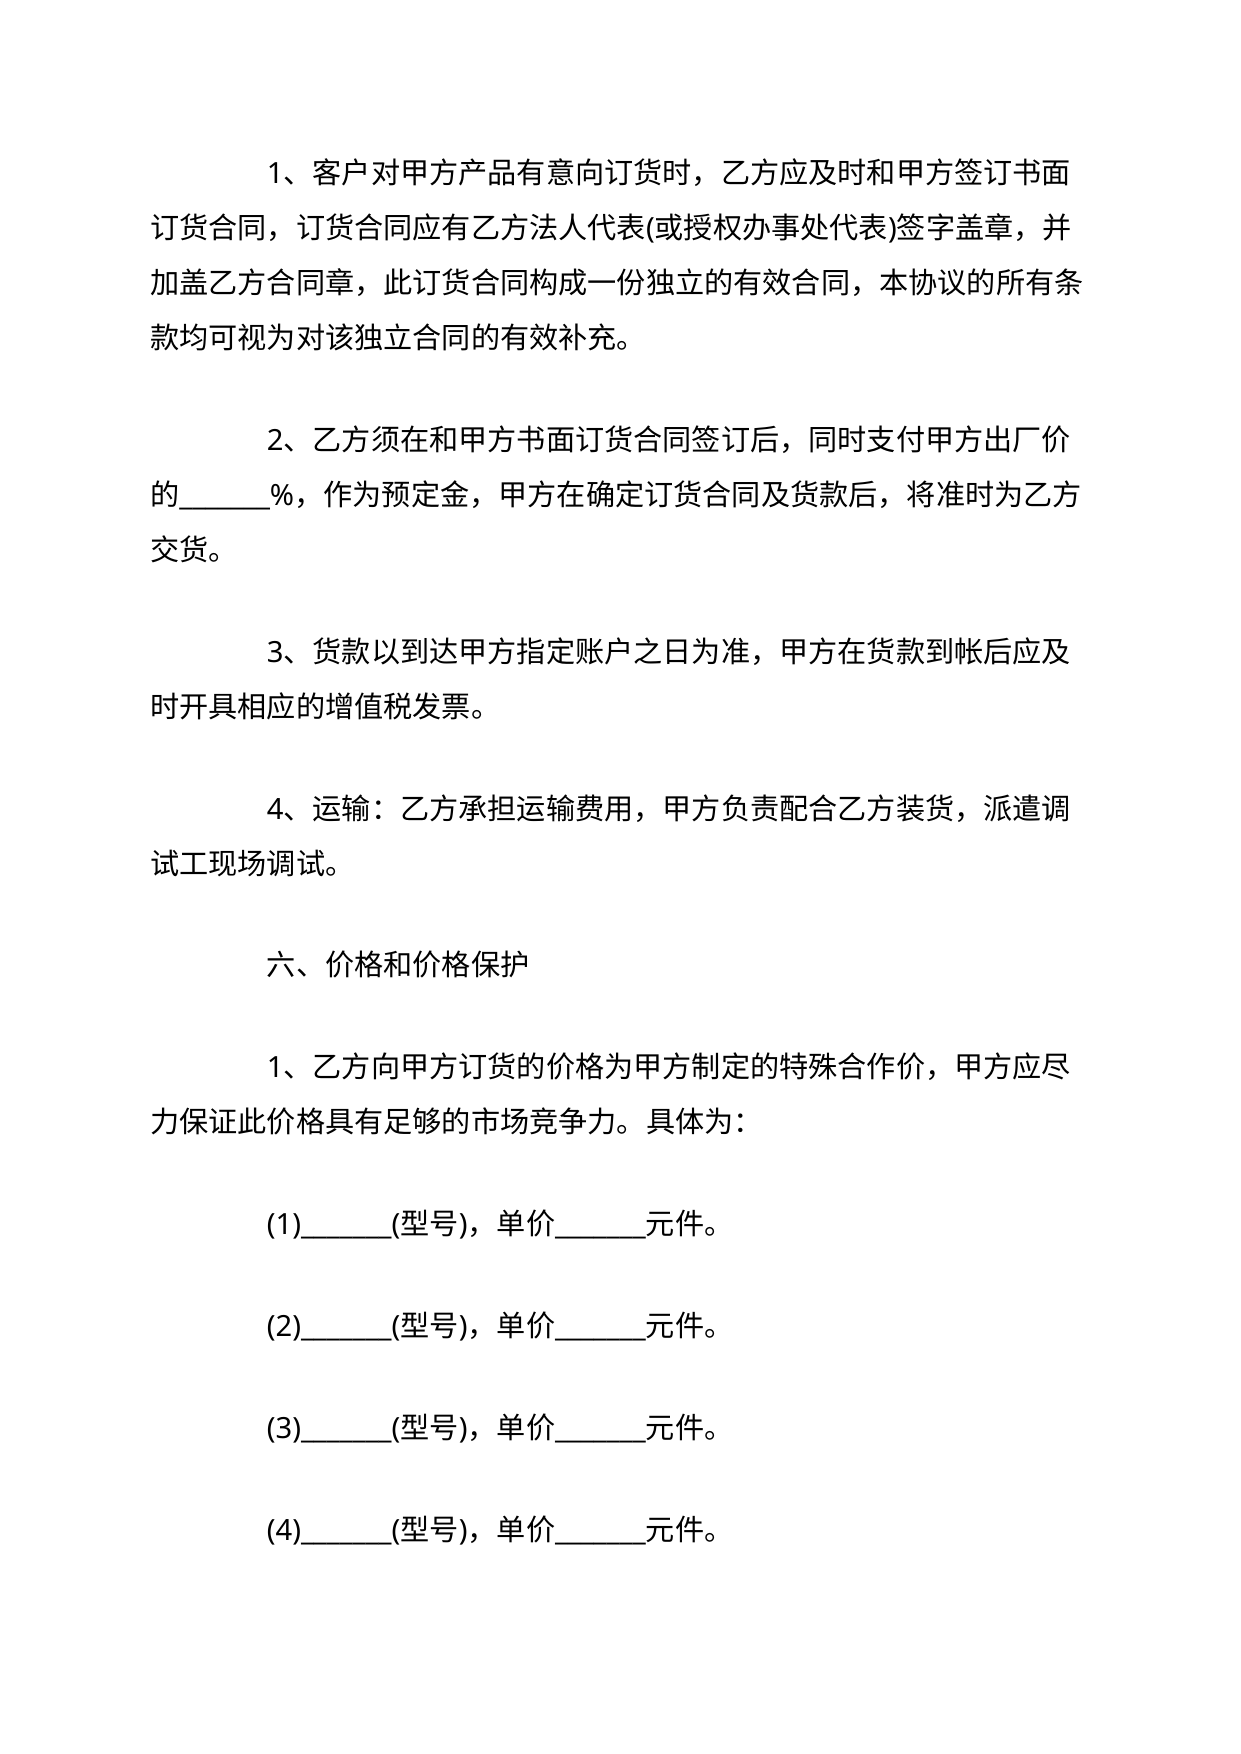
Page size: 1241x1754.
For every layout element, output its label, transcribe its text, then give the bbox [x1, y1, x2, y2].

text 1、乙方向甲方订货的价格为甲方制定的特殊合作价，甲方应尽力保证此价格具有足够的市场竞争力。具体为： [150, 1044, 1090, 1141]
text 1、客户对甲方产品有意向订货时，乙方应及时和甲方签订书面订货合同，订货合同应有乙方法人代表(或授权办事处代表)签字盖章，并加盖乙方合同章，此订货合同构成一份独立的有效合同，本协议的所有条款均可视为对该独立合同的有效补充。 [150, 150, 1090, 357]
text (3)_______(型号)，单价_______元件。 [150, 1404, 1090, 1447]
text (1)_______(型号)，单价_______元件。 [150, 1201, 1090, 1243]
text 六、价格和价格保护 [150, 942, 1090, 984]
text (2)_______(型号)，单价_______元件。 [150, 1302, 1090, 1345]
text 3、货款以到达甲方指定账户之日为准，甲方在货款到帐后应及时开具相应的增值税发票。 [150, 628, 1090, 726]
text (4)_______(型号)，单价_______元件。 [150, 1506, 1090, 1549]
text 2、乙方须在和甲方书面订货合同签订后，同时支付甲方出厂价的_______%，作为预定金，甲方在确定订货合同及货款后，将准时为乙方交货。 [150, 417, 1090, 569]
text 4、运输：乙方承担运输费用，甲方负责配合乙方装货，派遣调试工现场调试。 [150, 785, 1090, 882]
